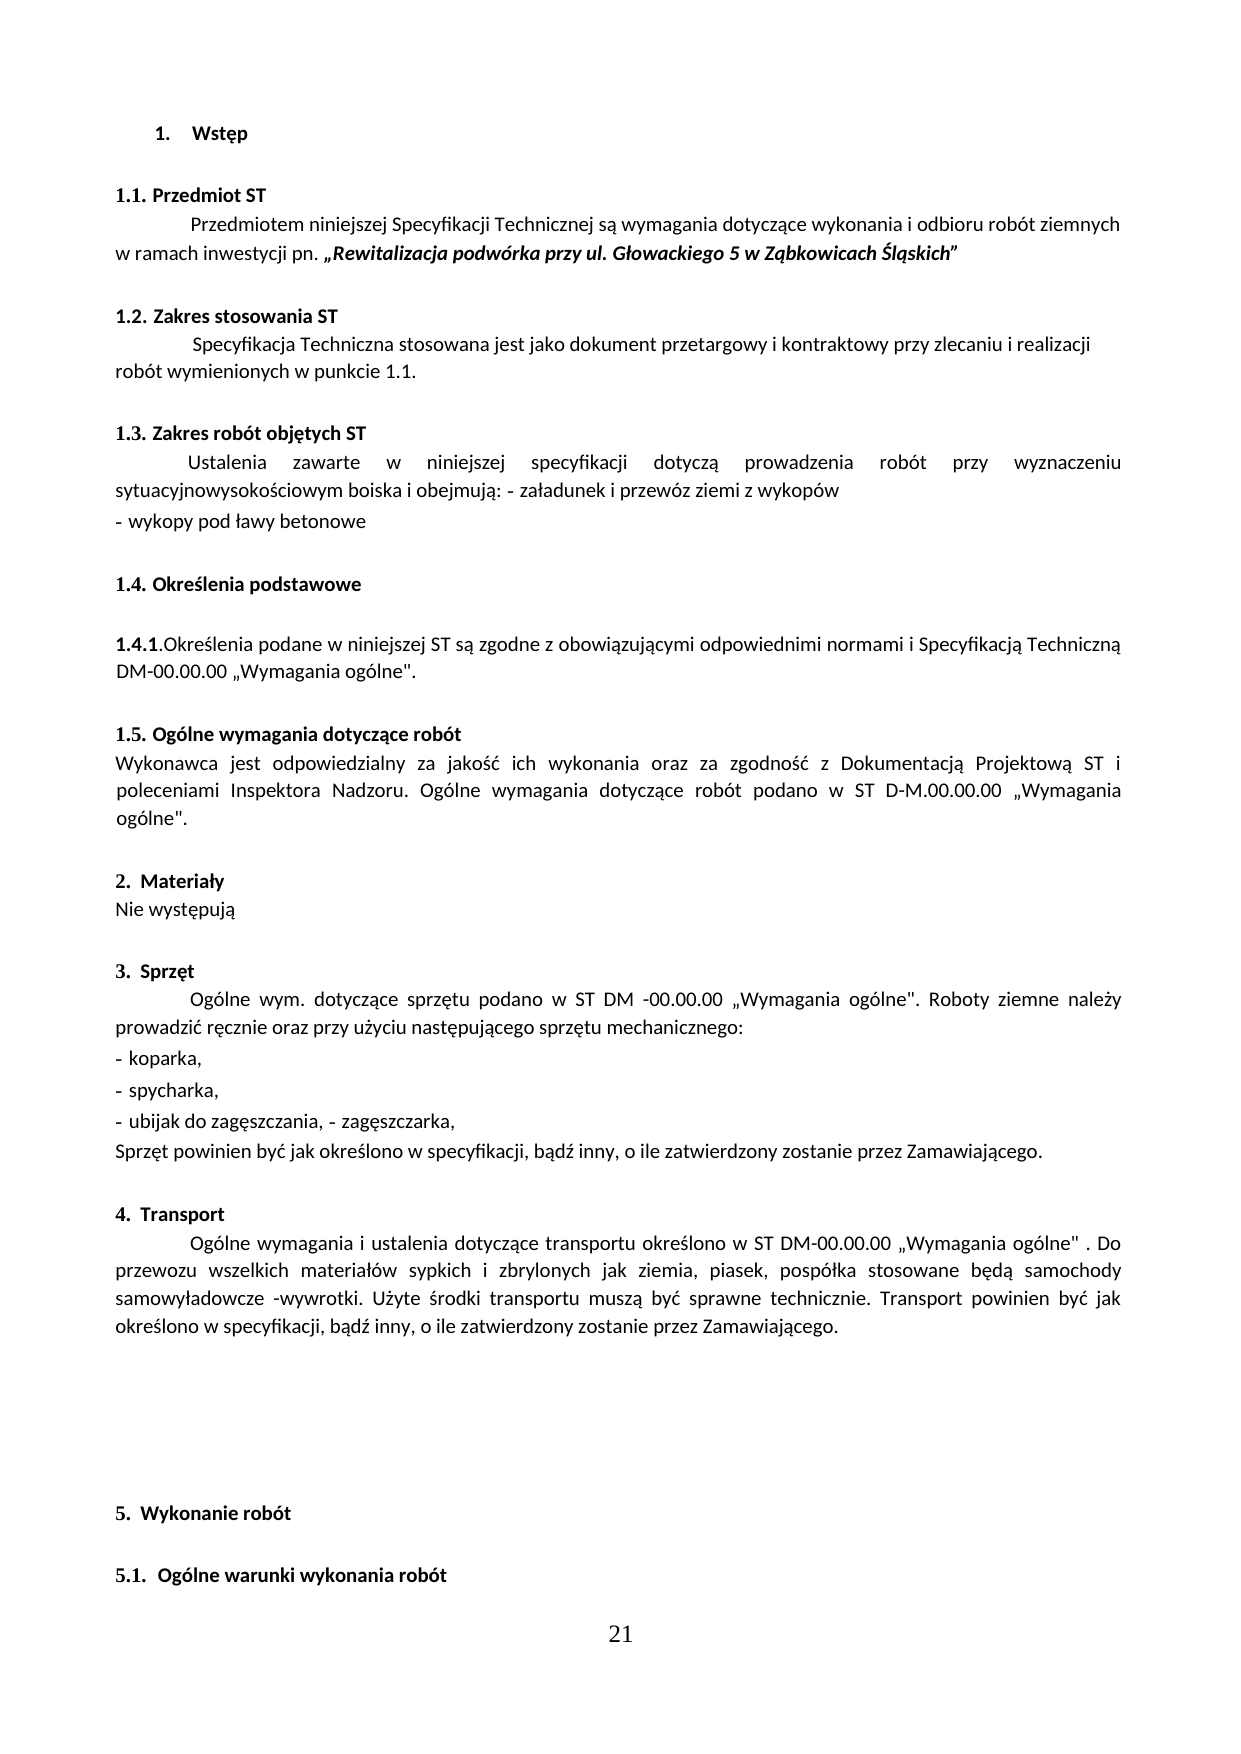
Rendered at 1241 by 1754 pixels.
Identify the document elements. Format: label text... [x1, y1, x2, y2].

list Materiały [115, 868, 1123, 893]
list koparka, [115, 1046, 1123, 1071]
text Sprzęt powinien być jak określono w specyfikacji, bądź inny, o ile zatwierdzony zostanie przez Zamawiającego. [115, 1139, 1123, 1164]
text 1.1. Przedmiot ST [115, 183, 1123, 208]
list Wstęp [154, 121, 1123, 146]
list spycharka, [115, 1077, 1123, 1102]
text 1.4. Określenia podstawowe [115, 571, 1123, 596]
list Ogólne warunki wykonania robót [115, 1563, 1123, 1588]
text Ogólne wym. dotyczące sprzętu podano w ST DM -00.00.00 „Wymagania ogólne". Roboty ziemne należy prowadzić ręcznie oraz przy użyciu następującego sprzętu mechanicznego: [115, 987, 1123, 1040]
list Transport [115, 1201, 1123, 1226]
text Specyfikacja Techniczna stosowana jest jako dokument przetargowy i kontraktowy przy zlecaniu i realizacji [192, 332, 1123, 357]
text 1.5. Ogólne wymagania dotyczące robót [115, 721, 1123, 747]
text 1.2. Zakres stosowania ST [115, 303, 1123, 328]
text Ustalenia zawarte w niniejszej specyfikacji dotyczą prowadzenia robót przy wyznaczeniu sytuacyjnowysokościowym boiska i obejmują: - załadunek i przewóz ziemi z wykopów [115, 449, 1123, 502]
text Nie występują [115, 896, 1123, 922]
text Przedmiotem niniejszej Specyfikacji Technicznej są wymagania dotyczące wykonania i odbioru robót ziemnych [190, 211, 1123, 237]
text 1.3. Zakres robót objętych ST [115, 421, 1123, 446]
list ubijak do zagęszczania, - zagęszczarka, [115, 1108, 1123, 1133]
text w ramach inwestycji pn. „Rewitalizacja podwórka przy ul. Głowackiego 5 w Ząbkowicach Śląskich” [115, 240, 1123, 265]
text robót wymienionych w punkcie 1.1. [115, 358, 1123, 383]
text - wykopy pod ławy betonowe [115, 508, 1123, 534]
list Sprzęt [115, 958, 1123, 984]
text 1.4.1.Określenia podane w niniejszej ST są zgodne z obowiązującymi odpowiednimi normami i Specyfikacją Techniczną DM-00.00.00 „Wymagania ogólne". [115, 631, 1123, 684]
list Wykonanie robót [115, 1500, 1123, 1526]
text Ogólne wymagania i ustalenia dotyczące transportu określono w ST DM-00.00.00 „Wymagania ogólne" . Do przewozu wszelkich materiałów sypkich i zbrylonych jak ziemia, piasek, pospółka stosowane będą samochody samowyładowcze -wywrotki. Użyte środki transportu muszą być sprawne technicznie. Transport powinien być jak określono w specyfikacji, bądź inny, o ile zatwierdzony zostanie przez Zamawiającego. [115, 1230, 1123, 1339]
text Wykonawca jest odpowiedzialny za jakość ich wykonania oraz za zgodność z Dokumentacją Projektową ST i poleceniami Inspektora Nadzoru. Ogólne wymagania dotyczące robót podano w ST D-M.00.00.00 „Wymagania ogólne". [115, 750, 1123, 831]
